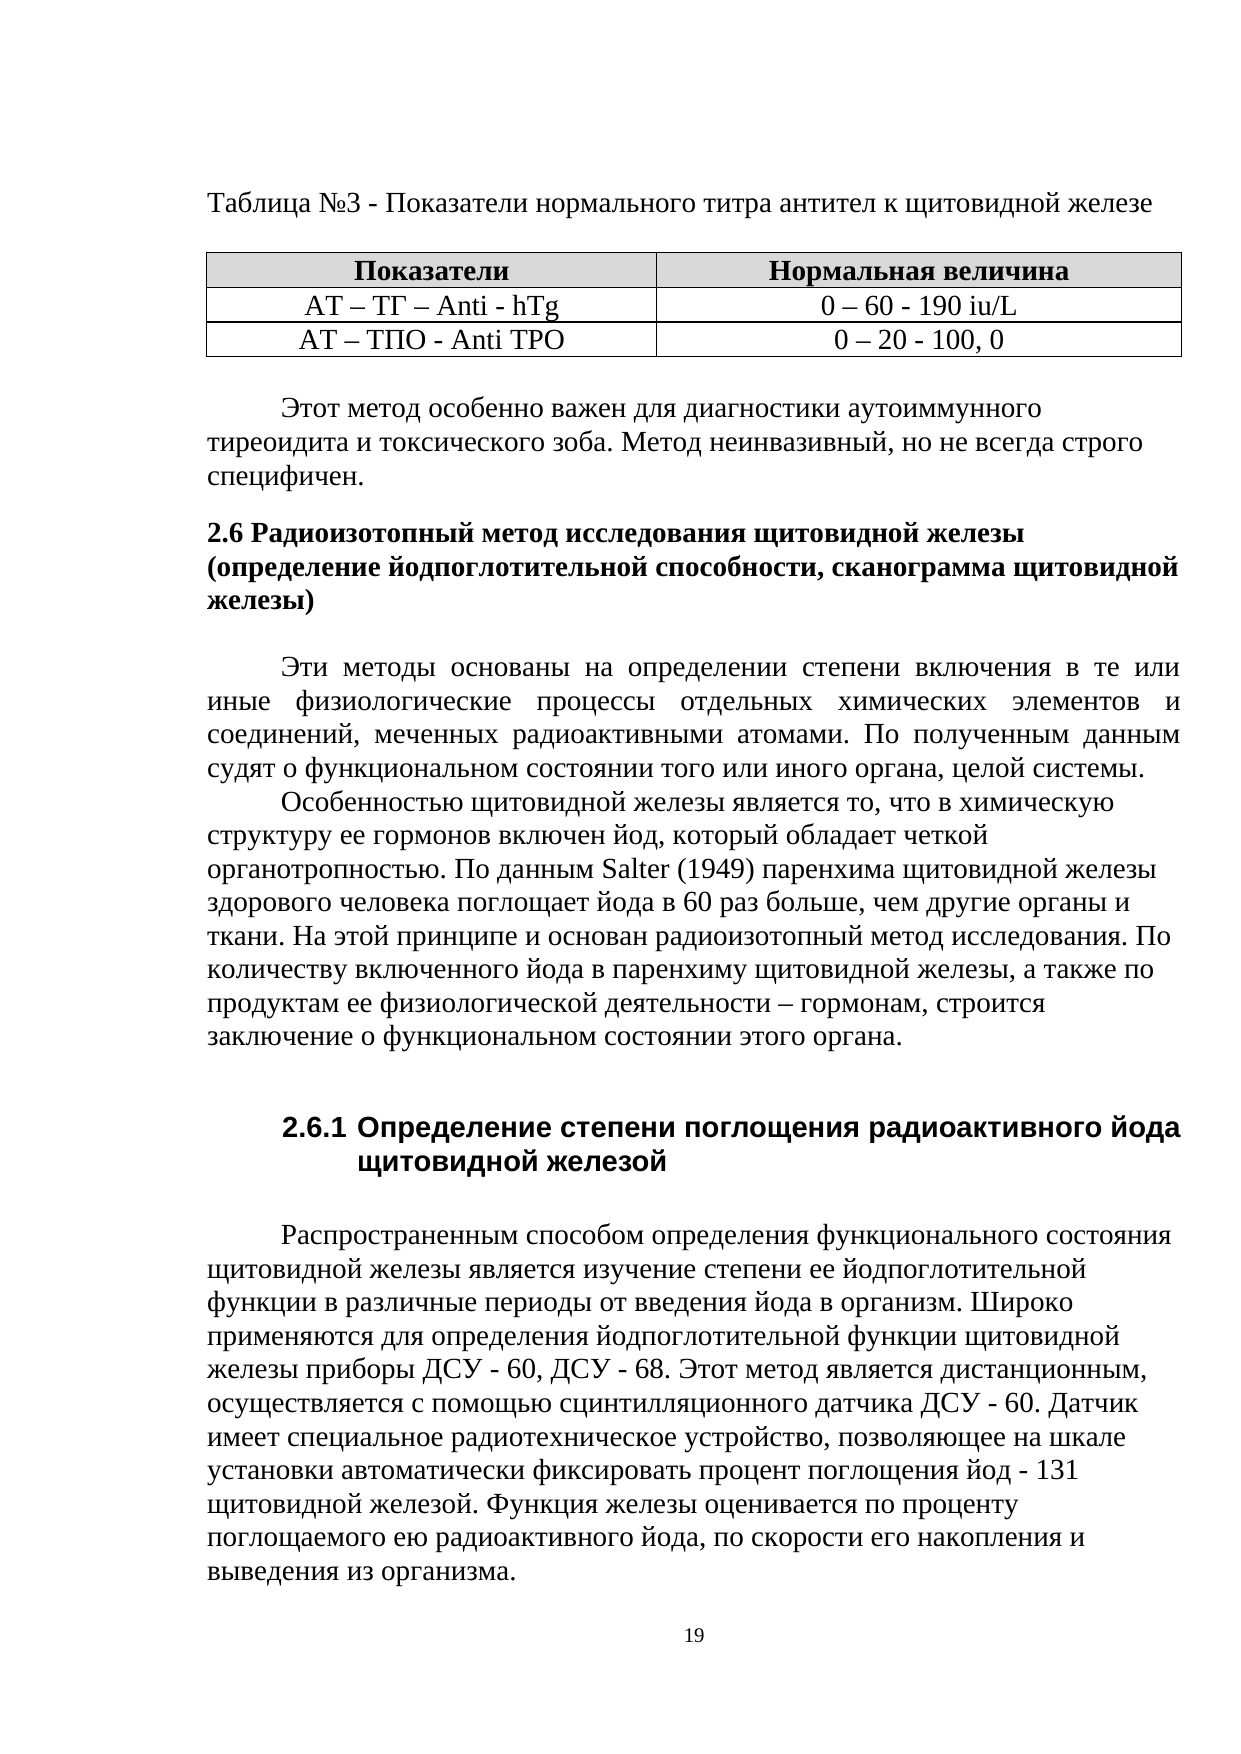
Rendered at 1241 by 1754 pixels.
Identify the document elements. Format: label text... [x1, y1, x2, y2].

table_header Показатели [207, 253, 656, 287]
text Распространенным способом определения функционального состояния щитовидной железы является изучение степени ее йодпоглотительной функции в различные периоды от введения йода в организм. Широко применяются для определения йодпоглотительной функции щитовидной железы приборы ДСУ - 60, ДСУ - 68. Этот метод является дистанционным, осуществляется с помощью сцинтилляционного датчика ДСУ - 60. Датчик имеет специальное радиотехническое устройство, позволяющее на шкале установки автоматически фиксировать процент поглощения йод - 131 щитовидной железой. Функция железы оценивается по проценту поглощаемого ею радиоактивного йода, по скорости его накопления и выведения из организма. [207, 1217, 1181, 1586]
text 2.6 Радиоизотопный метод исследования щитовидной железы (определение йодпоглотительной способности, сканограмма щитовидной железы) [207, 491, 1181, 616]
subtitle Определение степени поглощения радиоактивного йода щитовидной железой [282, 1111, 1181, 1178]
table_cell 0 – 20 - 100, 0 [657, 323, 1181, 356]
text Этот метод особенно важен для диагностики аутоиммунного тиреоидита и токсического зоба. Метод неинвазивный, но не всегда строго специфичен. [207, 391, 1181, 491]
text Таблица №3 - Показатели нормального титра антител к щитовидной железе [207, 185, 1181, 219]
table_cell 0 – 60 - 190 iu/L [657, 288, 1181, 321]
table_cell АТ – ТПО - Аnti ТРО [207, 323, 656, 356]
text Особенностью щитовидной железы является то, что в химическую структуру ее гормонов включен йод, который обладает четкой органотропностью. По данным Salter (1949) паренхима щитовидной железы здорового человека поглощает йода в 60 раз больше, чем другие органы и ткани. На этой принципе и основан радиоизотопный метод исследования. По количеству включенного йода в паренхиму щитовидной железы, а также по продуктам ее физиологической деятельности – гормонам, строится заключение о функциональном состоянии этого органа. [207, 784, 1181, 1052]
text Эти методы основаны на определении степени включения в те или иные физиологические процессы отдельных химических элементов и соединений, меченных радиоактивными атомами. По полученным данным судят о функциональном состоянии того или иного органа, целой системы. [207, 649, 1181, 784]
table_cell АТ – ТГ – Anti - hTg [207, 288, 656, 321]
table_header Нормальная величина [657, 253, 1181, 287]
